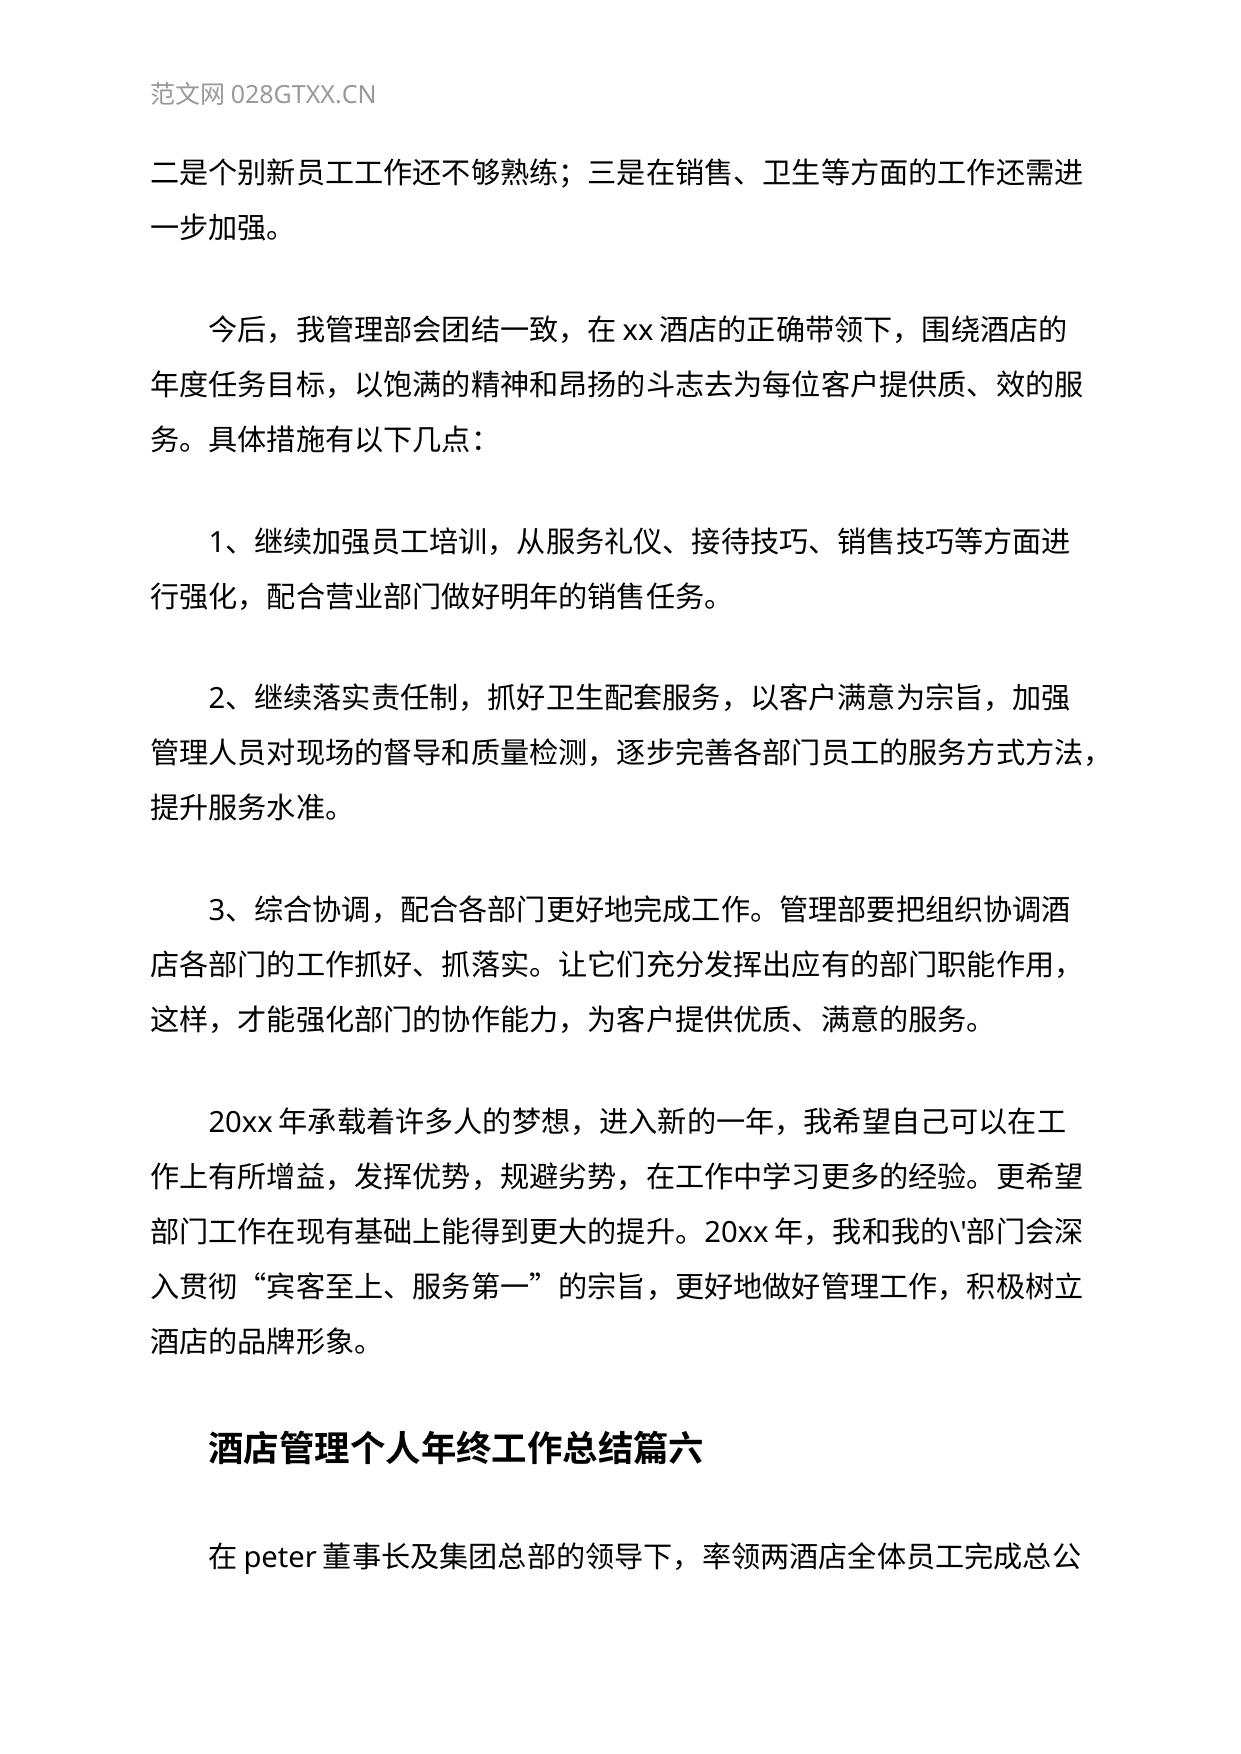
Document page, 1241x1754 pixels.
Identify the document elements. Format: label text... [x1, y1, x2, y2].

text 1、继续加强员工培训，从服务礼仪、接待技巧、销售技巧等方面进行强化，配合营业部门做好明年的销售任务。 [150, 518, 1090, 616]
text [150, 150, 1090, 247]
text 2、继续落实责任制，抓好卫生配套服务，以客户满意为宗旨，加强管理人员对现场的督导和质量检测，逐步完善各部门员工的服务方式方法，提升服务水准。 [150, 675, 1090, 827]
text 酒店管理个人年终工作总结篇六 [150, 1420, 1090, 1471]
text 20xx年承载着许多人的梦想，进入新的一年，我希望自己可以在工作上有所增益，发挥优势，规避劣势，在工作中学习更多的经验。更希望部门工作在现有基础上能得到更大的提升。20xx年，我和我的\'部门会深入贯彻“宾客至上、服务第一”的宗旨，更好地做好管理工作，积极树立酒店的品牌形象。 [150, 1098, 1090, 1361]
text 今后，我管理部会团结一致，在xx酒店的正确带领下，围绕酒店的年度任务目标，以饱满的精神和昂扬的斗志去为每位客户提供质、效的服务。具体措施有以下几点： [150, 307, 1090, 459]
text 3、综合协调，配合各部门更好地完成工作。管理部要把组织协调酒店各部门的工作抓好、抓落实。让它们充分发挥出应有的部门职能作用，这样，才能强化部门的协作能力，为客户提供优质、满意的服务。 [150, 887, 1090, 1039]
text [150, 1533, 1090, 1576]
